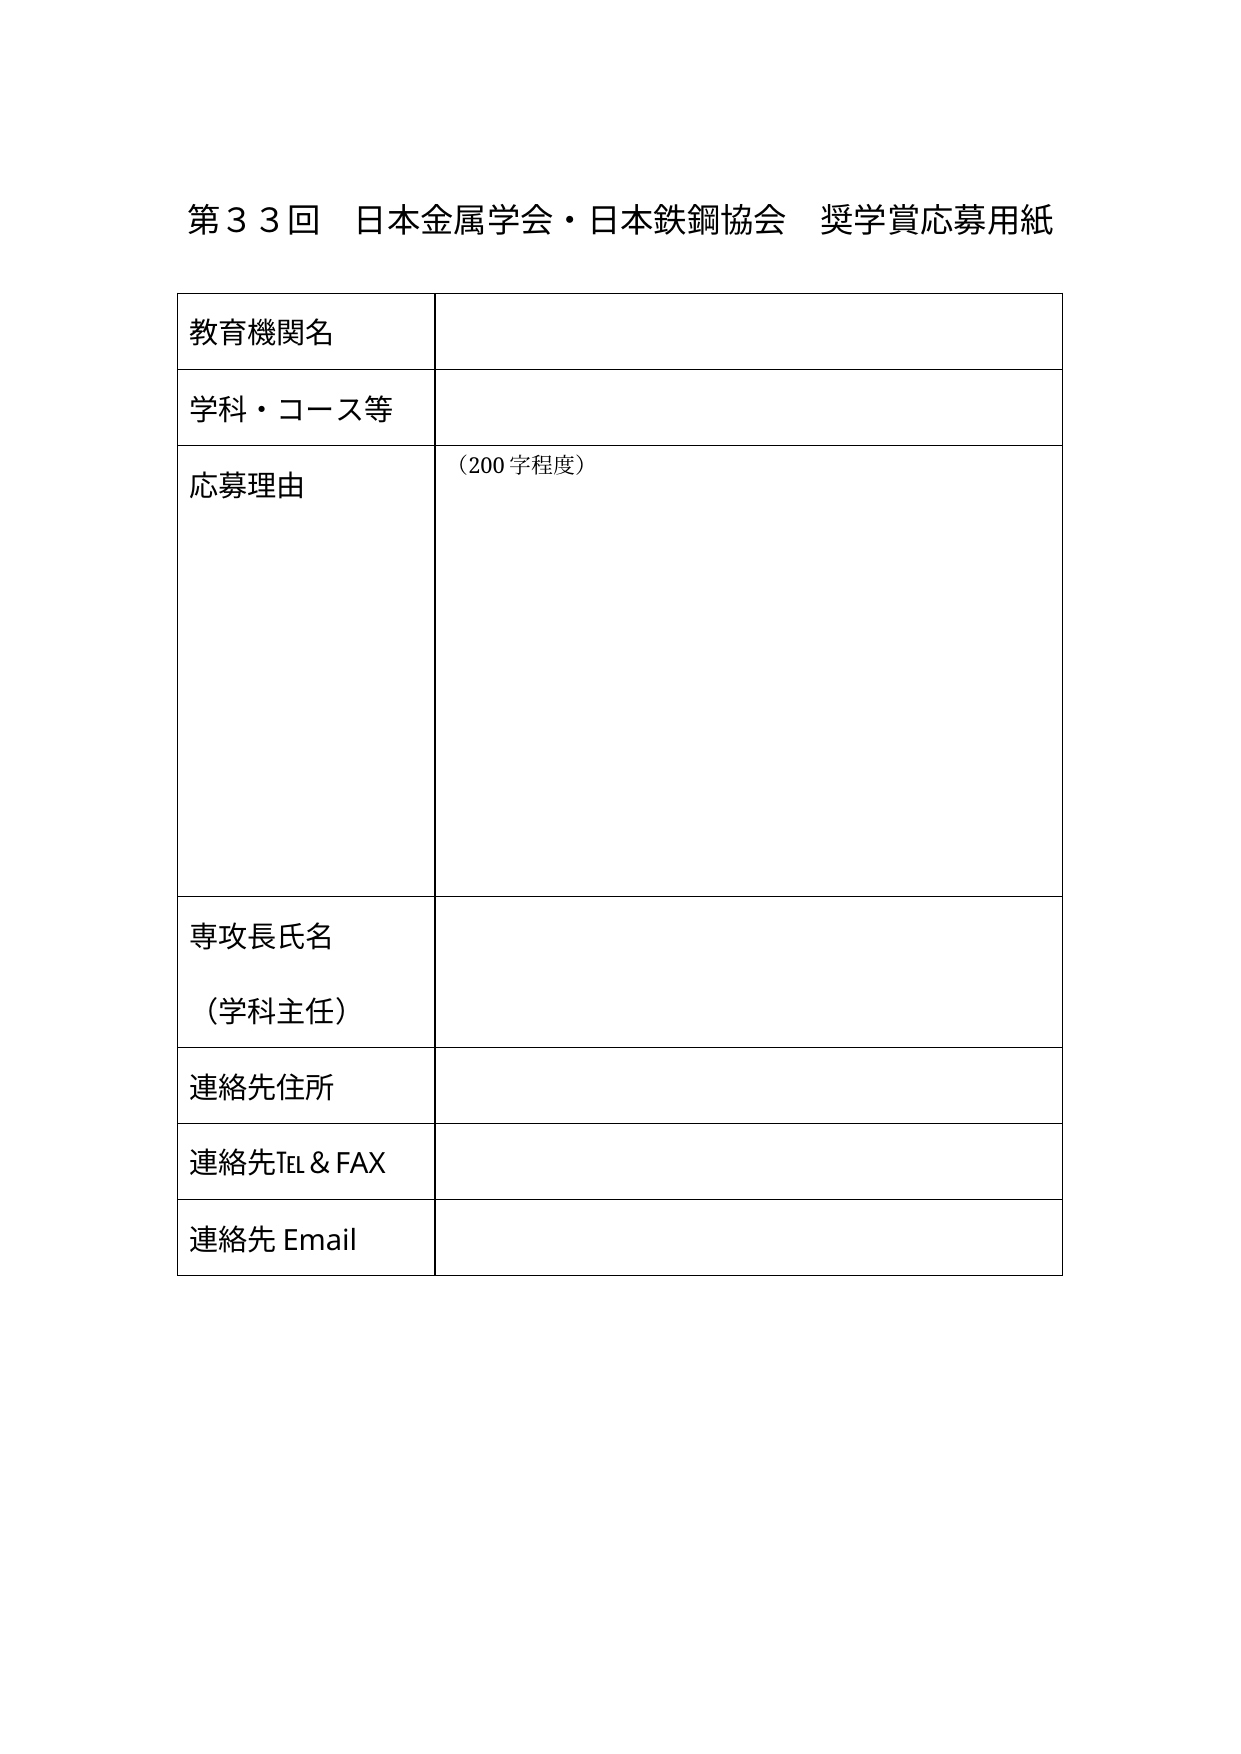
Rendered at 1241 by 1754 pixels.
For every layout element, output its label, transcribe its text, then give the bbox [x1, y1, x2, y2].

table_cell 連絡先℡＆FAX [178, 1124, 434, 1199]
text 第３３回 日本金属学会・日本鉄鋼協会 奨学賞応募用紙 [177, 180, 1063, 255]
table_cell 応募理由 [178, 446, 434, 896]
table_cell 専攻長氏名 （学科主任） [178, 897, 434, 1047]
table_cell [436, 1048, 1062, 1123]
table_cell 連絡先住所 [178, 1048, 434, 1123]
table_cell 連絡先Email [178, 1200, 434, 1275]
table_cell [436, 1200, 1062, 1275]
table_cell [436, 1124, 1062, 1199]
table_cell 学科・コース等 [178, 370, 434, 445]
table_cell （200字程度） [436, 446, 1062, 896]
table_header 教育機関名 [178, 294, 434, 369]
table_header [436, 294, 1062, 369]
table_cell [436, 370, 1062, 445]
table_cell [436, 897, 1062, 1047]
